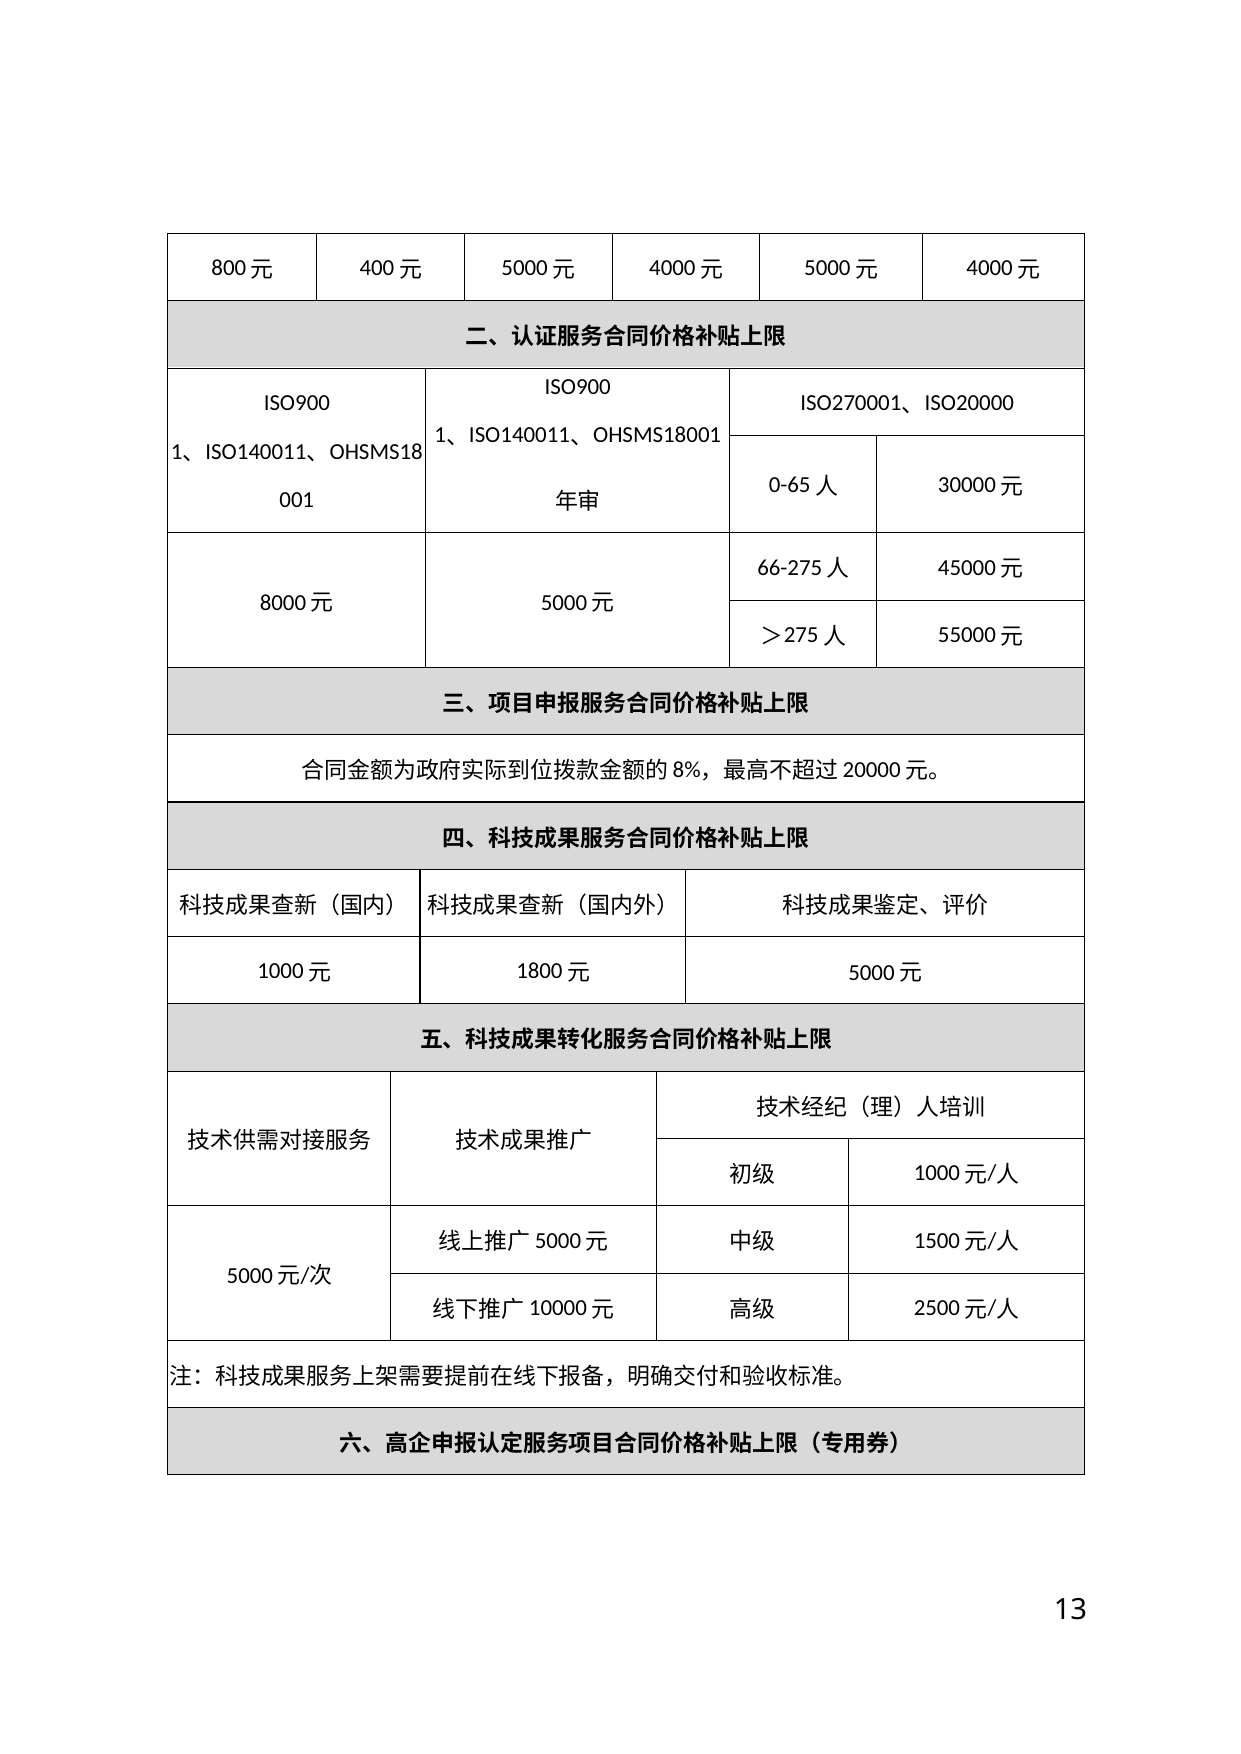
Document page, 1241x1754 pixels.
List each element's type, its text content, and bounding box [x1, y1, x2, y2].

table_cell 线下推广10000元 [391, 1274, 656, 1340]
table_cell 四、科技成果服务合同价格补贴上限 [168, 803, 1084, 869]
table_cell 中级 [657, 1206, 848, 1272]
table_cell 55000元 [877, 601, 1084, 667]
table_cell 0-65人 [730, 436, 876, 532]
table_cell 800元 [168, 234, 316, 300]
table_cell 1000元/人 [849, 1139, 1084, 1205]
table_cell 4000元 [613, 234, 759, 300]
table_cell 初级 [657, 1139, 848, 1205]
table_cell 5000元/次 [168, 1206, 390, 1340]
table_cell 30000元 [877, 436, 1084, 532]
table_cell 1800元 [421, 937, 685, 1003]
table_cell 1500元/人 [849, 1206, 1084, 1272]
table_cell 三、项目申报服务合同价格补贴上限 [168, 668, 1084, 734]
table_cell 线上推广5000元 [391, 1206, 656, 1272]
table_cell 合同金额为政府实际到位拨款金额的8%，最高不超过20000元。 [168, 735, 1084, 801]
table_cell 高级 [657, 1274, 848, 1340]
table_cell 5000元 [465, 234, 612, 300]
table_cell 8000元 [168, 533, 425, 667]
table_cell 二、认证服务合同价格补贴上限 [168, 301, 1084, 367]
table_cell 注：科技成果服务上架需要提前在线下报备，明确交付和验收标准。 [168, 1341, 1084, 1407]
table_cell 66-275人 [730, 533, 876, 599]
table_cell 5000元 [426, 533, 729, 667]
table_cell ISO9001、ISO140011、OHSMS18001 [168, 369, 425, 532]
table_cell 5000元 [760, 234, 922, 300]
table_cell 技术经纪（理）人培训 [657, 1072, 1084, 1138]
table_cell 技术成果推广 [391, 1072, 656, 1205]
table_cell 六、高企申报认定服务项目合同价格补贴上限（专用券） [168, 1408, 1084, 1474]
table_cell 科技成果鉴定、评价 [686, 870, 1084, 936]
table_cell 科技成果查新（国内外） [421, 870, 685, 936]
table_cell 技术供需对接服务 [168, 1072, 390, 1205]
table_cell 2500元/人 [849, 1274, 1084, 1340]
table_cell ＞275人 [730, 601, 876, 667]
table_cell 5000元 [686, 937, 1084, 1003]
table_cell 400元 [317, 234, 464, 300]
table_cell 科技成果查新（国内） [168, 870, 419, 936]
table_cell 1000元 [168, 937, 419, 1003]
table_cell ISO9001、ISO140011、OHSMS18001年审 [426, 369, 729, 532]
table_cell 45000元 [877, 533, 1084, 599]
table_cell ISO270001、ISO20000 [730, 369, 1084, 435]
table_cell 4000元 [923, 234, 1084, 300]
table_cell 五、科技成果转化服务合同价格补贴上限 [168, 1004, 1084, 1071]
